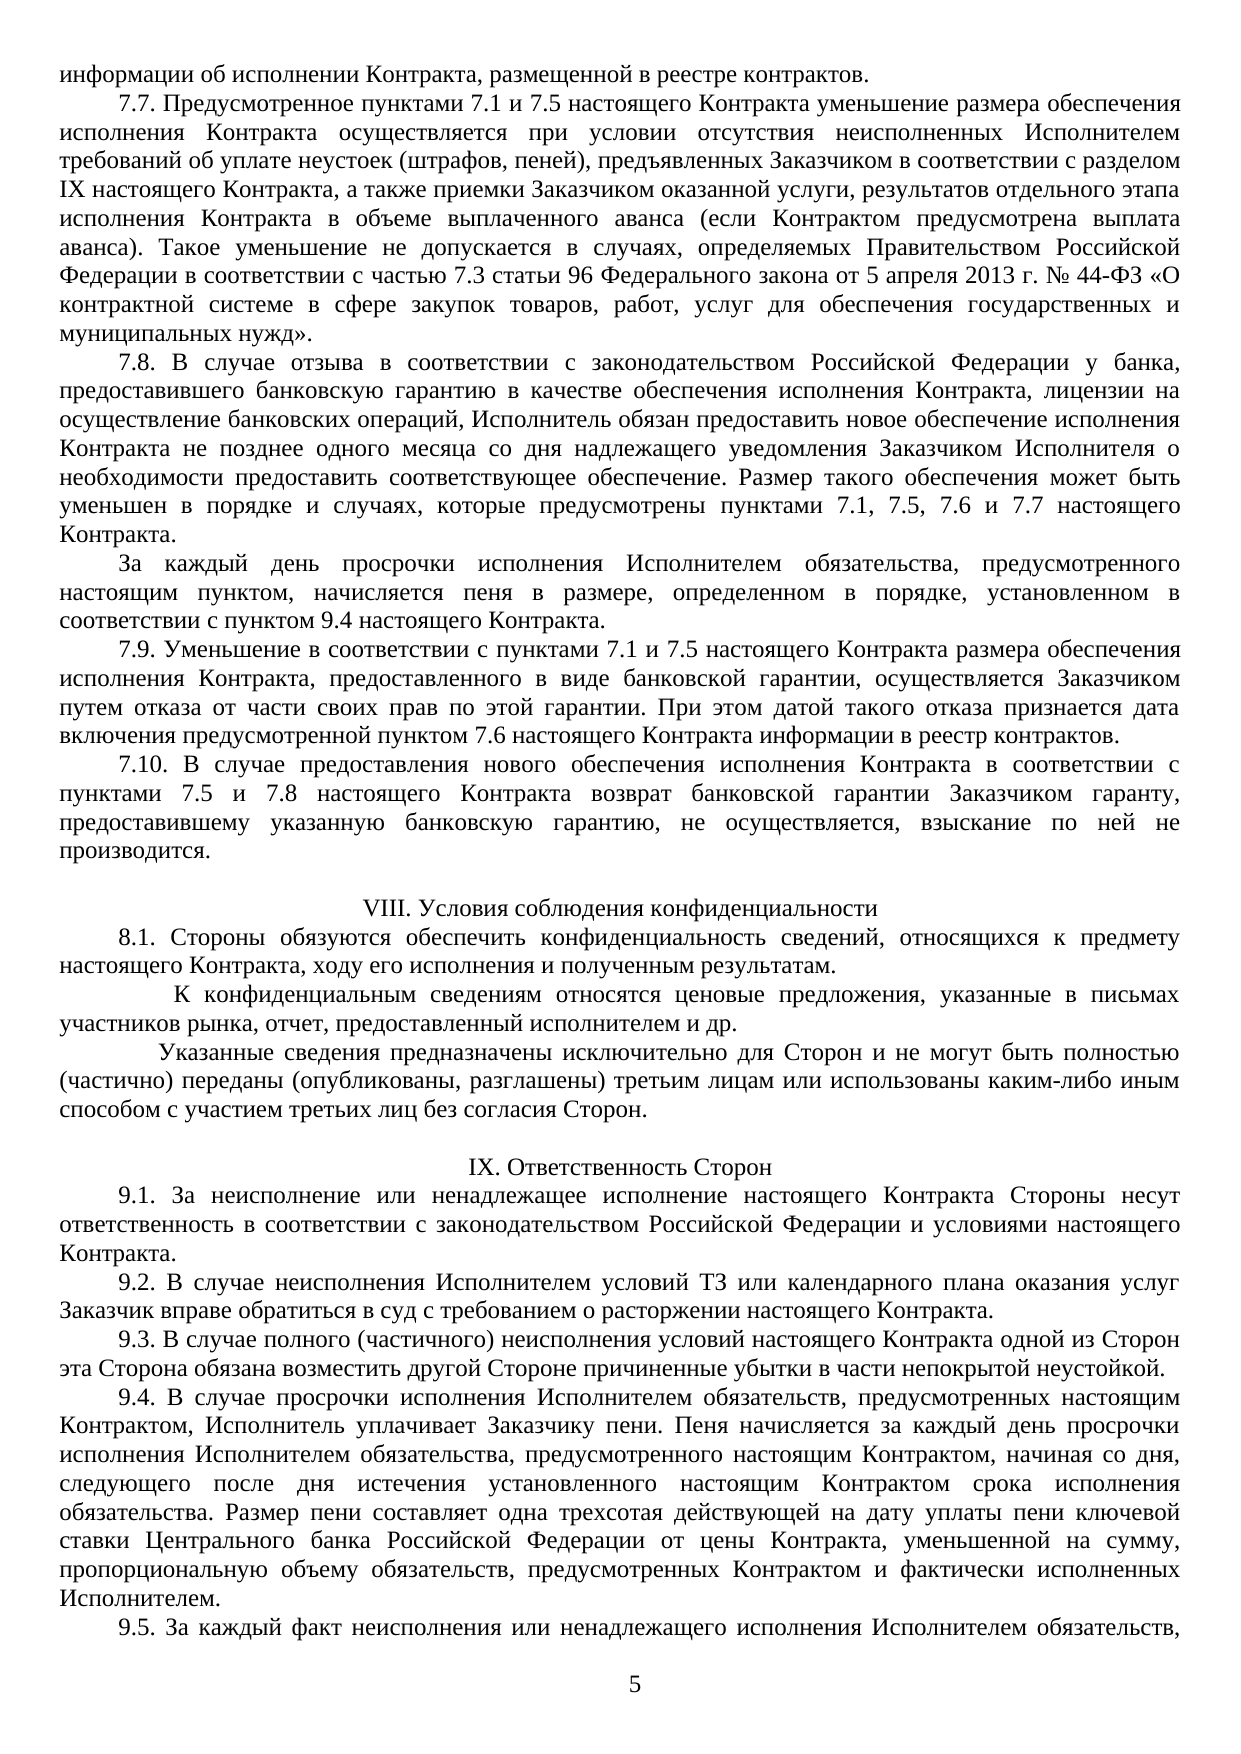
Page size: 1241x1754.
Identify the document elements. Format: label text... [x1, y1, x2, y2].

text 8.1. Стороны обязуются обеспечить конфиденциальность сведений, относящихся к предмету настоящего Контракта, ходу его исполнения и полученным результатам. [59, 922, 1181, 979]
text 9.3. В случае полного (частичного) неисполнения условий настоящего Контракта одной из Сторон эта Сторона обязана возместить другой Стороне причиненные убытки в части непокрытой неустойкой. [59, 1324, 1181, 1382]
text VIII. Условия соблюдения конфиденциальности [59, 893, 1181, 922]
text 7.9. Уменьшение в соответствии с пунктами 7.1 и 7.5 настоящего Контракта размера обеспечения исполнения Контракта, предоставленного в виде банковской гарантии, осуществляется Заказчиком путем отказа от части своих прав по этой гарантии. При этом датой такого отказа признается дата включения предусмотренной пунктом 7.6 настоящего Контракта информации в реестр контрактов. [59, 634, 1181, 749]
text 7.10. В случае предоставления нового обеспечения исполнения Контракта в соответствии с пунктами 7.5 и 7.8 настоящего Контракта возврат банковской гарантии Заказчиком гаранту, предоставившему указанную банковскую гарантию, не осуществляется, взыскание по ней не производится. [59, 749, 1181, 864]
text К конфиденциальным сведениям относятся ценовые предложения, указанные в письмах участников рынка, отчет, предоставленный исполнителем и др. [59, 979, 1181, 1037]
text 7.8. В случае отзыва в соответствии с законодательством Российской Федерации у банка, предоставившего банковскую гарантию в качестве обеспечения исполнения Контракта, лицензии на осуществление банковских операций, Исполнитель обязан предоставить новое обеспечение исполнения Контракта не позднее одного месяца со дня надлежащего уведомления Заказчиком Исполнителя о необходимости предоставить соответствующее обеспечение. Размер такого обеспечения может быть уменьшен в порядке и случаях, которые предусмотрены пунктами 7.1, 7.5, 7.6 и 7.7 настоящего Контракта. [59, 347, 1181, 548]
text 9.4. В случае просрочки исполнения Исполнителем обязательств, предусмотренных настоящим Контрактом, Исполнитель уплачивает Заказчику пени. Пеня начисляется за каждый день просрочки исполнения Исполнителем обязательства, предусмотренного настоящим Контрактом, начиная со дня, следующего после дня истечения установленного настоящим Контрактом срока исполнения обязательства. Размер пени составляет одна трехсотая действующей на дату уплаты пени ключевой ставки Центрального банка Российской Федерации от цены Контракта, уменьшенной на сумму, пропорциональную объему обязательств, предусмотренных Контрактом и фактически исполненных Исполнителем. [59, 1382, 1181, 1612]
text 9.1. За неисполнение или ненадлежащее исполнение настоящего Контракта Стороны несут ответственность в соответствии с законодательством Российской Федерации и условиями настоящего Контракта. [59, 1180, 1181, 1267]
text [59, 1612, 1181, 1640]
text За каждый день просрочки исполнения Исполнителем обязательства, предусмотренного настоящим пунктом, начисляется пеня в размере, определенном в порядке, установленном в соответствии с пунктом 9.4 настоящего Контракта. [59, 548, 1181, 634]
text 9.2. В случае неисполнения Исполнителем условий ТЗ или календарного плана оказания услуг Заказчик вправе обратиться в суд с требованием о расторжении настоящего Контракта. [59, 1267, 1181, 1324]
text 7.7. Предусмотренное пунктами 7.1 и 7.5 настоящего Контракта уменьшение размера обеспечения исполнения Контракта осуществляется при условии отсутствия неисполненных Исполнителем требований об уплате неустоек (штрафов, пеней), предъявленных Заказчиком в соответствии с разделом IX настоящего Контракта, а также приемки Заказчиком оказанной услуги, результатов отдельного этапа исполнения Контракта в объеме выплаченного аванса (если Контрактом предусмотрена выплата аванса). Такое уменьшение не допускается в случаях, определяемых Правительством Российской Федерации в соответствии с частью 7.3 статьи 96 Федерального закона от 5 апреля 2013 г. № 44-ФЗ «О контрактной системе в сфере закупок товаров, работ, услуг для обеспечения государственных и муниципальных нужд». [59, 88, 1181, 347]
text IX. Ответственность Сторон [59, 1152, 1181, 1180]
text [59, 59, 1181, 88]
text Указанные сведения предназначены исключительно для Сторон и не могут быть полностью (частично) переданы (опубликованы, разглашены) третьим лицам или использованы каким-либо иным способом с участием третьих лиц без согласия Сторон. [59, 1037, 1181, 1123]
